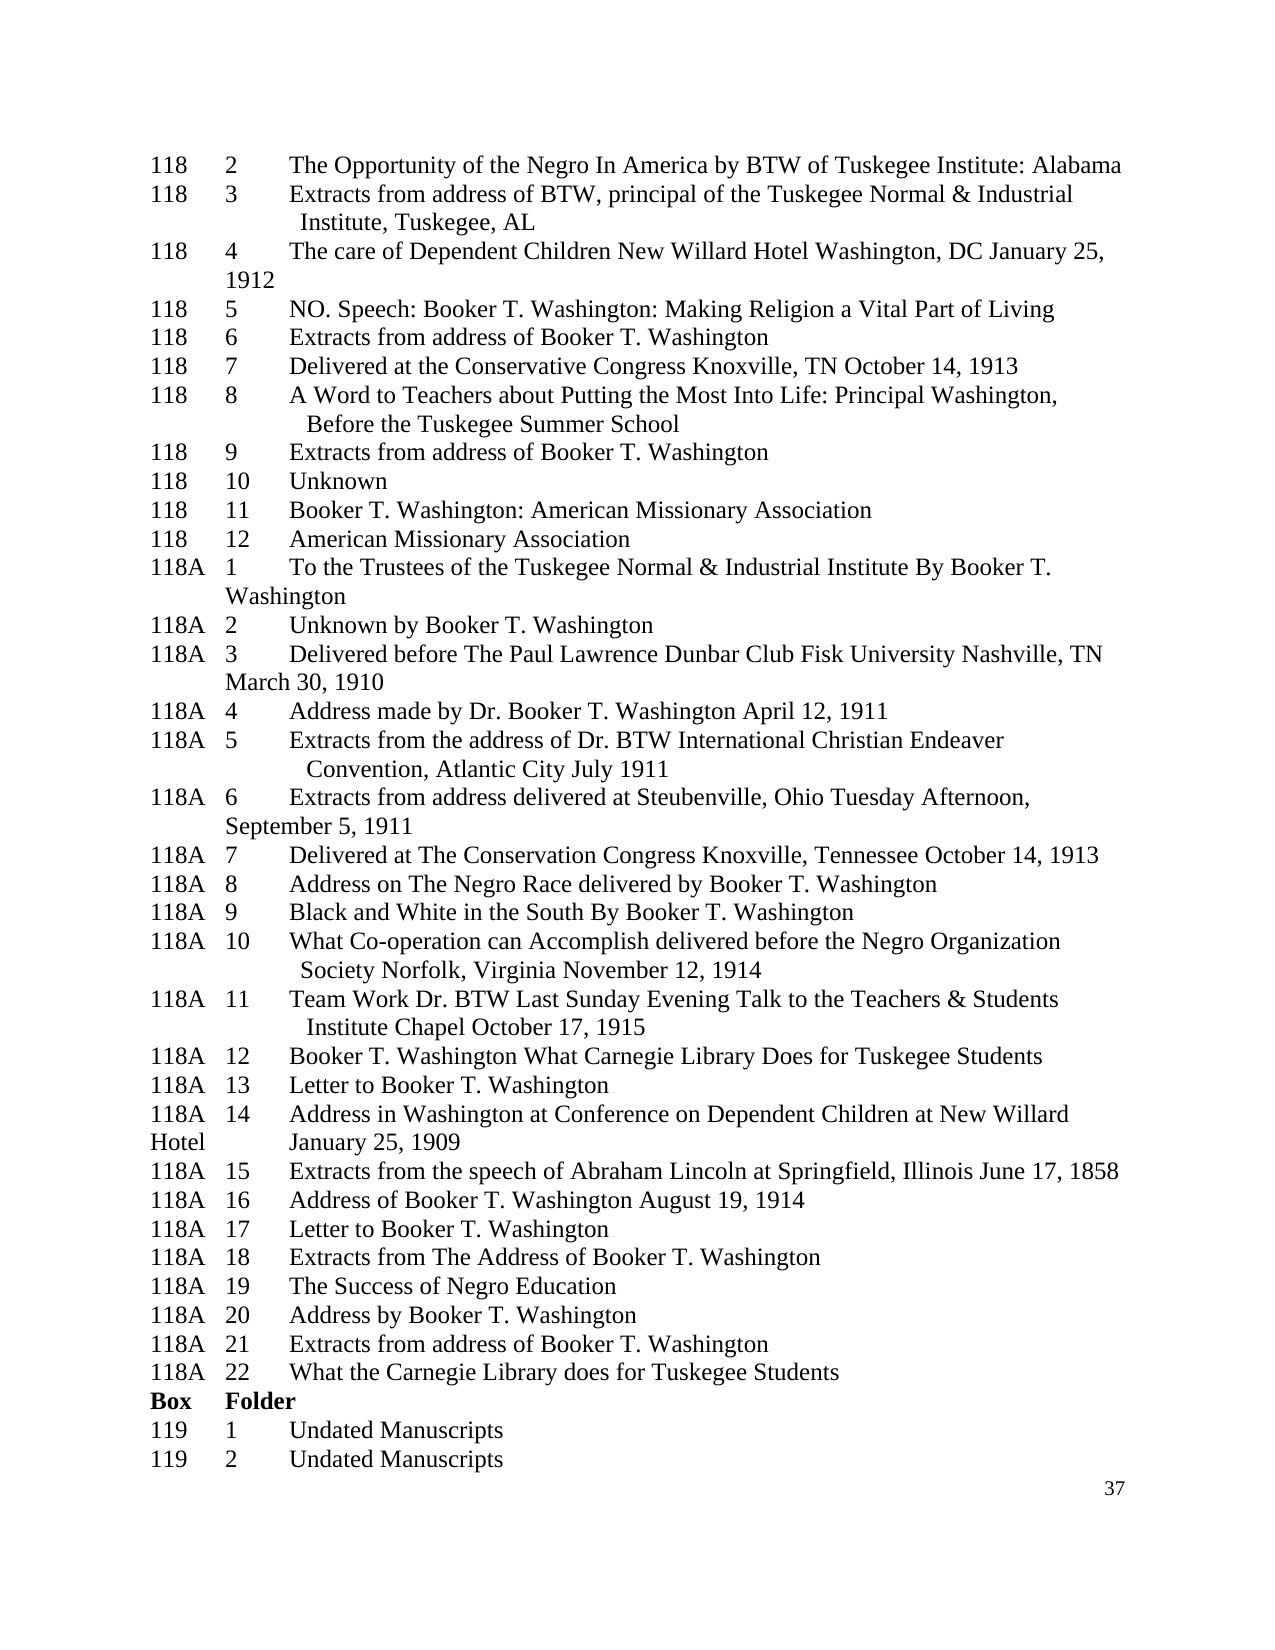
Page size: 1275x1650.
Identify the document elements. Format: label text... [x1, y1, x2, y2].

text 118 2 The Opportunity of the Negro In America by BTW of Tuskegee Institute: Alabama [150, 150, 1125, 179]
text 118A 1 To the Trustees of the Tuskegee Normal & Industrial Institute By Booker T. Washington [150, 552, 1125, 610]
text 119 2 Undated Manuscripts [150, 1444, 1125, 1472]
text 118A 3 Delivered before The Paul Lawrence Dunbar Club Fisk University Nashville, TN March 30, 1910 [150, 639, 1125, 696]
text 118 9 Extracts from address of Booker T. Washington [150, 437, 1125, 466]
text 118A 11 Team Work Dr. BTW Last Sunday Evening Talk to the Teachers & Students Institute Chapel October 17, 1915 [150, 984, 1125, 1041]
text 118A 5 Extracts from the address of Dr. BTW International Christian Endeaver Convention, Atlantic City July 1911 [150, 725, 1125, 782]
text 118A 14 Address in Washington at Conference on Dependent Children at New Willard Hotel January 25, 1909 [150, 1099, 1125, 1156]
text 118A 22 What the Carnegie Library does for Tuskegee Students [150, 1357, 1125, 1386]
text 118 10 Unknown [150, 466, 1125, 495]
text 118A 16 Address of Booker T. Washington August 19, 1914 [150, 1185, 1125, 1214]
text 118A 15 Extracts from the speech of Abraham Lincoln at Springfield, Illinois June 17, 1858 [150, 1156, 1125, 1185]
text 118A 2 Unknown by Booker T. Washington [150, 610, 1125, 639]
text 118 3 Extracts from address of BTW, principal of the Tuskegee Normal & Industrial Institute, Tuskegee, AL [150, 179, 1125, 236]
text 118 8 A Word to Teachers about Putting the Most Into Life: Principal Washington, Before the Tuskegee Summer School [150, 380, 1125, 437]
text 119 1 Undated Manuscripts [150, 1415, 1125, 1444]
text Box Folder [150, 1386, 1125, 1415]
text 118A 20 Address by Booker T. Washington [150, 1300, 1125, 1329]
text 118 7 Delivered at the Conservative Congress Knoxville, TN October 14, 1913 [150, 351, 1125, 380]
text 118 4 The care of Dependent Children New Willard Hotel Washington, DC January 25, 1912 [150, 236, 1125, 294]
text 118A 4 Address made by Dr. Booker T. Washington April 12, 1911 [150, 696, 1125, 725]
text 118A 9 Black and White in the South By Booker T. Washington [150, 897, 1125, 926]
text 118 12 American Missionary Association [150, 524, 1125, 552]
text 118A 21 Extracts from address of Booker T. Washington [150, 1329, 1125, 1357]
text 118 5 NO. Speech: Booker T. Washington: Making Religion a Vital Part of Living [150, 294, 1125, 322]
text 118A 8 Address on The Negro Race delivered by Booker T. Washington [150, 869, 1125, 897]
text 118A 13 Letter to Booker T. Washington [150, 1070, 1125, 1099]
text 118A 19 The Success of Negro Education [150, 1271, 1125, 1300]
text 118A 6 Extracts from address delivered at Steubenville, Ohio Tuesday Afternoon, September 5, 1911 [150, 782, 1125, 840]
text 118 11 Booker T. Washington: American Missionary Association [150, 495, 1125, 524]
text 118A 10 What Co-operation can Accomplish delivered before the Negro Organization Society Norfolk, Virginia November 12, 1914 [150, 926, 1125, 984]
text 118A 18 Extracts from The Address of Booker T. Washington [150, 1242, 1125, 1271]
text 118A 12 Booker T. Washington What Carnegie Library Does for Tuskegee Students [150, 1041, 1125, 1070]
text 118A 17 Letter to Booker T. Washington [150, 1214, 1125, 1242]
text 118 6 Extracts from address of Booker T. Washington [150, 322, 1125, 351]
text 118A 7 Delivered at The Conservation Congress Knoxville, Tennessee October 14, 1913 [150, 840, 1125, 869]
